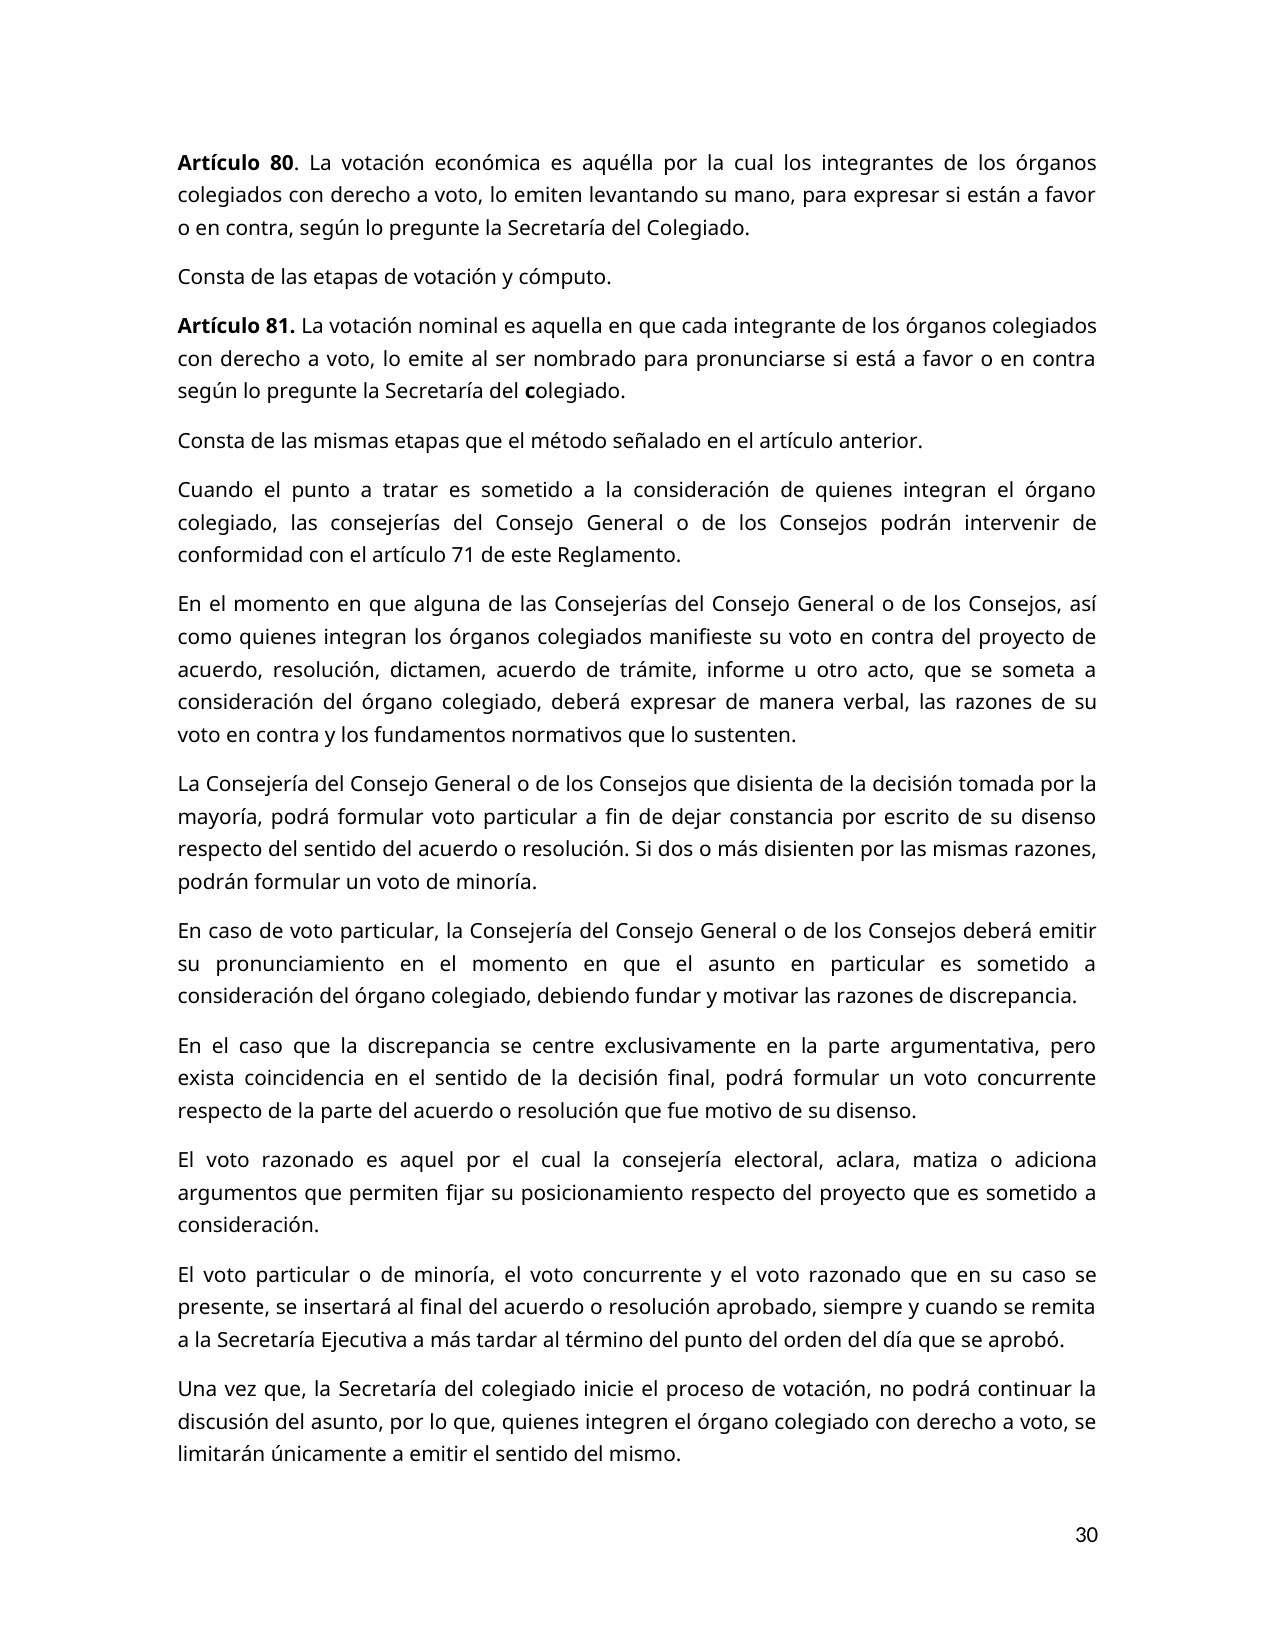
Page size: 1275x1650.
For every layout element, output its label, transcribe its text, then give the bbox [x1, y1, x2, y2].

text Cuando el punto a tratar es sometido a la consideración de quienes integran el órgano colegiado, las consejerías del Consejo General o de los Consejos podrán intervenir de conformidad con el artículo 71 de este Reglamento. [177, 475, 1098, 569]
text En el caso que la discrepancia se centre exclusivamente en la parte argumentativa, pero exista coincidencia en el sentido de la decisión final, podrá formular un voto concurrente respecto de la parte del acuerdo o resolución que fue motivo de su disenso. [177, 1031, 1098, 1124]
text La Consejería del Consejo General o de los Consejos que disienta de la decisión tomada por la mayoría, podrá formular voto particular a fin de dejar constancia por escrito de su disenso respecto del sentido del acuerdo o resolución. Si dos o más disienten por las mismas razones, podrán formular un voto de minoría. [177, 769, 1098, 896]
text El voto razonado es aquel por el cual la consejería electoral, aclara, matiza o adiciona argumentos que permiten fijar su posicionamiento respecto del proyecto que es sometido a consideración. [177, 1145, 1098, 1239]
text Consta de las etapas de votación y cómputo. [177, 262, 1098, 291]
text Artículo 80. La votación económica es aquélla por la cual los integrantes de los órganos colegiados con derecho a voto, lo emiten levantando su mano, para expresar si están a favor o en contra, según lo pregunte la Secretaría del Colegiado. [177, 148, 1098, 241]
text En el momento en que alguna de las Consejerías del Consejo General o de los Consejos, así como quienes integran los órganos colegiados manifieste su voto en contra del proyecto de acuerdo, resolución, dictamen, acuerdo de trámite, informe u otro acto, que se someta a consideración del órgano colegiado, deberá expresar de manera verbal, las razones de su voto en contra y los fundamentos normativos que lo sustenten. [177, 589, 1098, 748]
text El voto particular o de minoría, el voto concurrente y el voto razonado que en su caso se presente, se insertará al final del acuerdo o resolución aprobado, siempre y cuando se remita a la Secretaría Ejecutiva a más tardar al término del punto del orden del día que se aprobó. [177, 1260, 1098, 1353]
text Una vez que, la Secretaría del colegiado inicie el proceso de votación, no podrá continuar la discusión del asunto, por lo que, quienes integren el órgano colegiado con derecho a voto, se limitarán únicamente a emitir el sentido del mismo. [177, 1374, 1098, 1468]
text Consta de las mismas etapas que el método señalado en el artículo anterior. [177, 426, 1098, 454]
text Artículo 81. La votación nominal es aquella en que cada integrante de los órganos colegiados con derecho a voto, lo emite al ser nombrado para pronunciarse si está a favor o en contra según lo pregunte la Secretaría del colegiado. [177, 311, 1098, 405]
text En caso de voto particular, la Consejería del Consejo General o de los Consejos deberá emitir su pronunciamiento en el momento en que el asunto en particular es sometido a consideración del órgano colegiado, debiendo fundar y motivar las razones de discrepancia. [177, 916, 1098, 1010]
